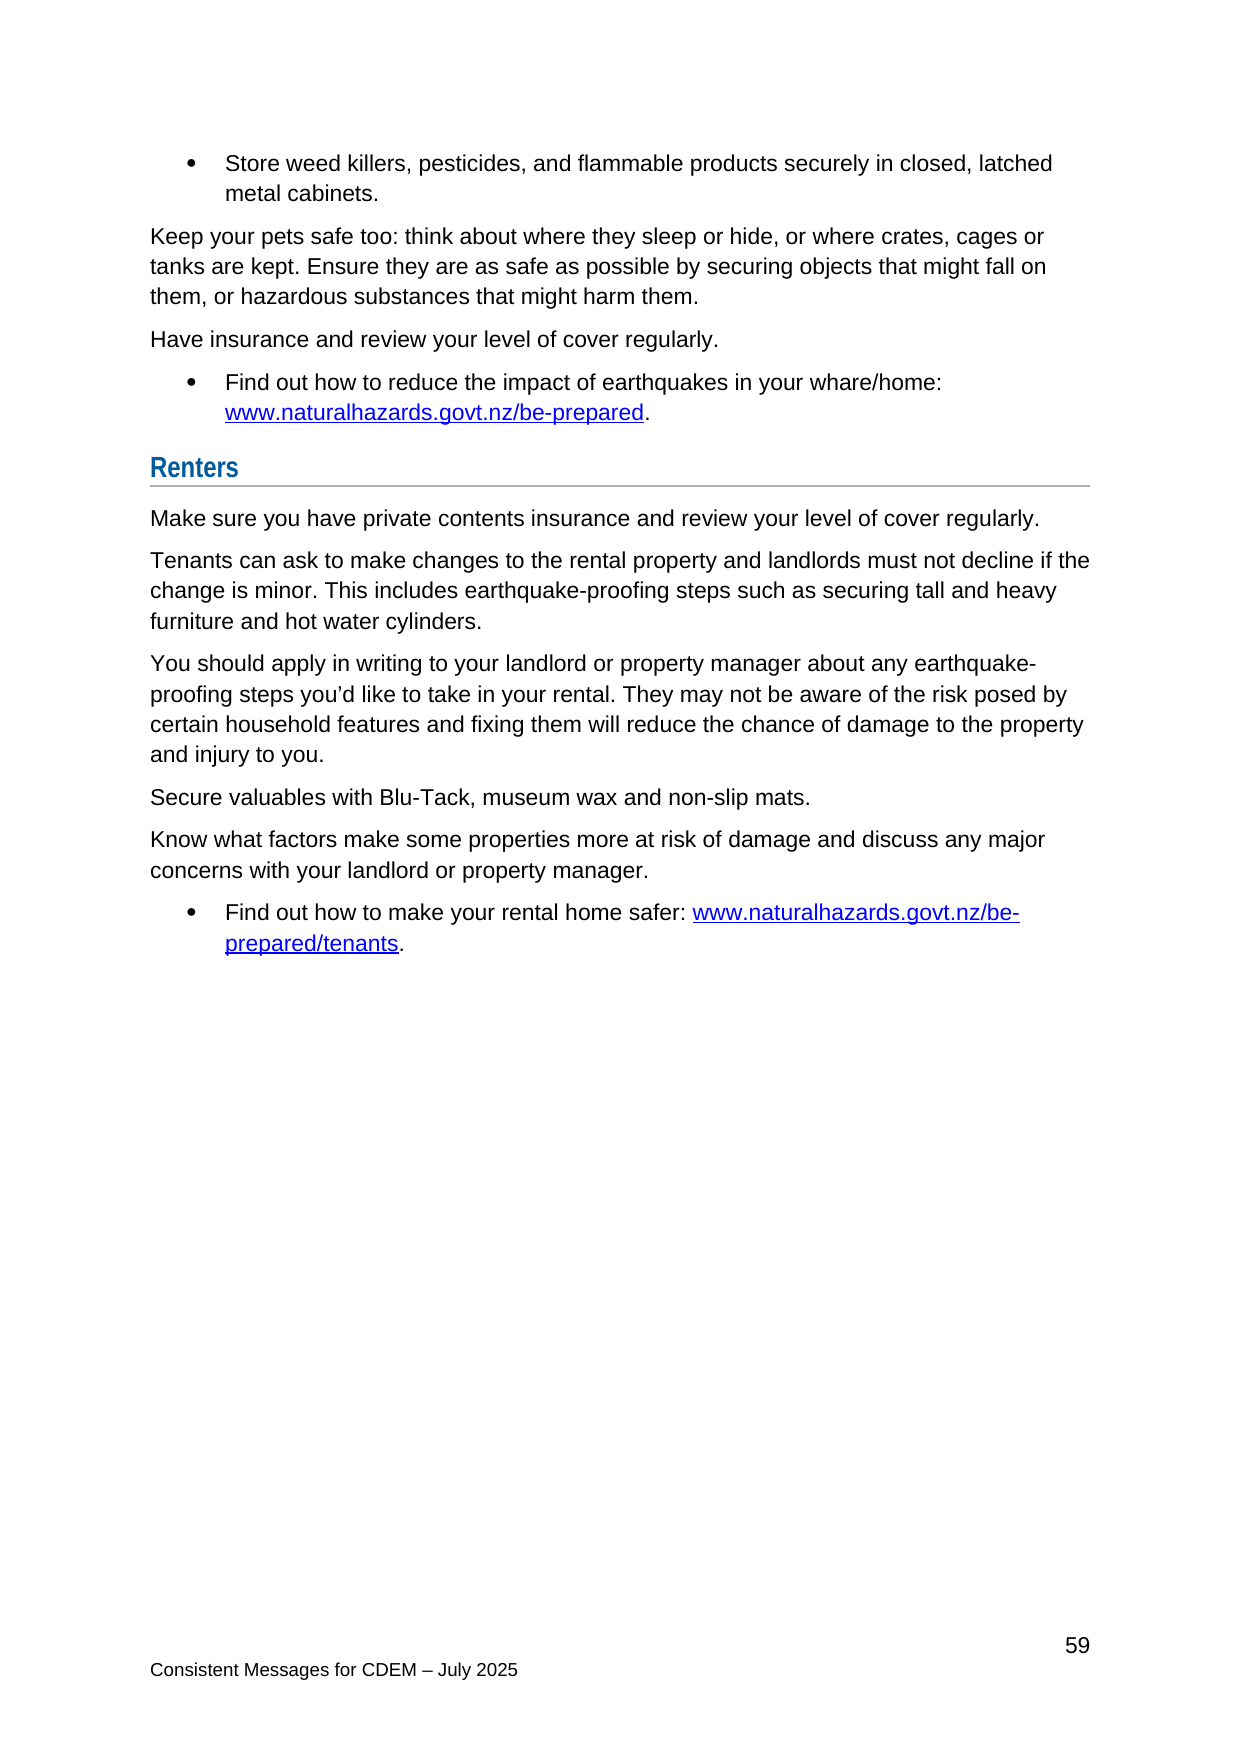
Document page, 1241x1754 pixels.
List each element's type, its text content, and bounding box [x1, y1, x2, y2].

text Tenants can ask to make changes to the rental property and landlords must not decline if the change is minor. This includes earthquake-proofing steps such as securing tall and heavy furniture and hot water cylinders. [150, 547, 1090, 634]
text Keep your pets safe too: think about where they sleep or hide, or where crates, cages or tanks are kept. Ensure they are as safe as possible by securing objects that might fall on them, or hazardous substances that might harm them. [150, 223, 1090, 310]
list Find out how to reduce the impact of earthquakes in your whare/home: www.naturalhazards.govt.nz/be-prepared. [187, 369, 1090, 425]
text Make sure you have private contents insurance and review your level of cover regularly. [150, 504, 1090, 531]
text Know what factors make some properties more at risk of damage and discuss any major concerns with your landlord or property manager. [150, 826, 1090, 883]
subtitle Renters [150, 450, 1090, 485]
text You should apply in writing to your landlord or property manager about any earthquake-proofing steps you’d like to take in your rental. They may not be aware of the risk posed by certain household features and fixing them will reduce the chance of damage to the property and injury to you. [150, 650, 1090, 767]
list Find out how to make your rental home safer: www.naturalhazards.govt.nz/be-prepared/tenants. [187, 899, 1090, 956]
text Secure valuables with Blu-Tack, museum wax and non-slip mats. [150, 784, 1090, 810]
list Store weed killers, pesticides, and flammable products securely in closed, latched metal cabinets. [187, 150, 1090, 207]
text Have insurance and review your level of cover regularly. [150, 326, 1090, 352]
